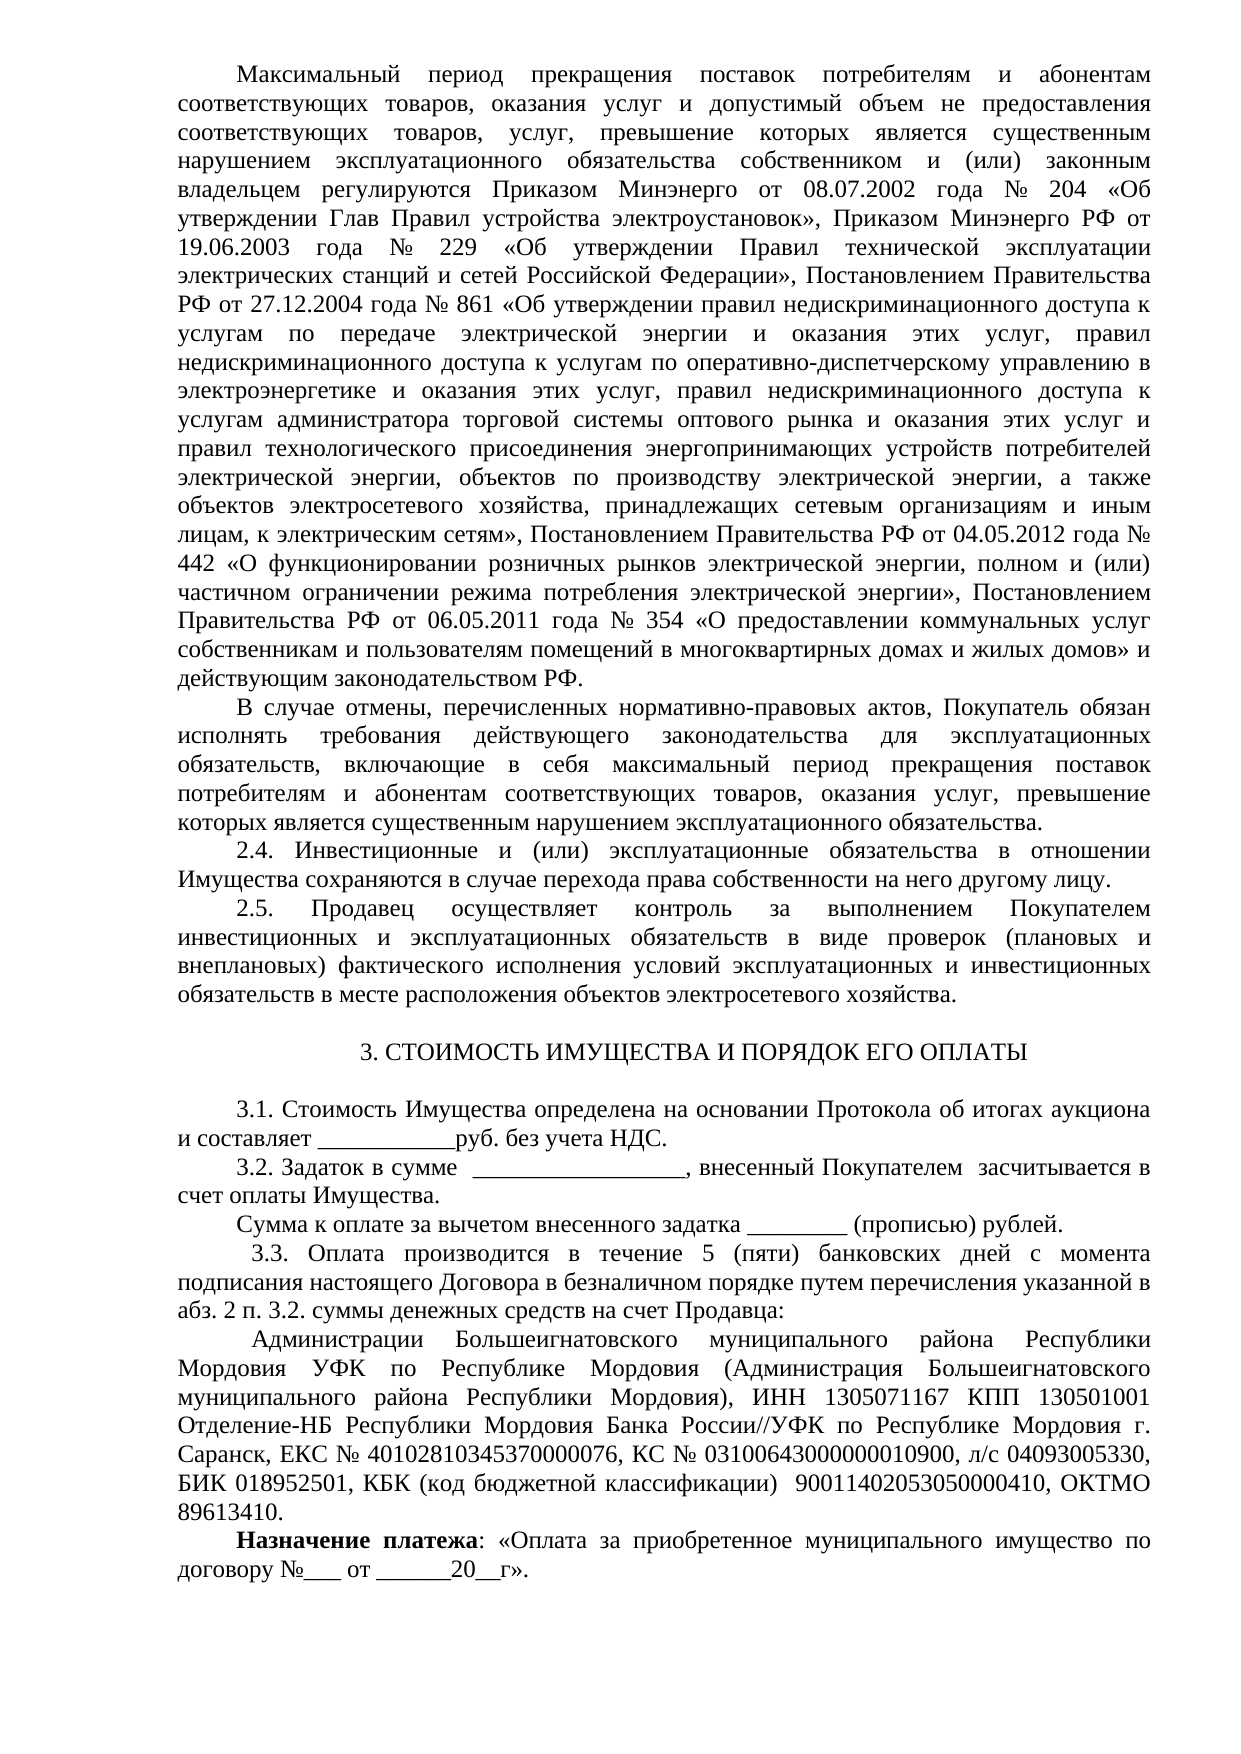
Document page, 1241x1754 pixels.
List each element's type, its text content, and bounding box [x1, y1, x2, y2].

text В случае отмены, перечисленных нормативно-правовых актов, Покупатель обязан исполнять требования действующего законодательства для эксплуатационных обязательств, включающие в себя максимальный период прекращения поставок потребителям и абонентам соответствующих товаров, оказания услуг, превышение которых является существенным нарушением эксплуатационного обязательства. [177, 692, 1152, 835]
text 2.4. Инвестиционные и (или) эксплуатационные обязательства в отношении Имущества сохраняются в случае перехода права собственности на него другому лицу. [177, 835, 1152, 893]
text 3. СТОИМОСТЬ ИМУЩЕСТВА И ПОРЯДОК ЕГО ОПЛАТЫ [177, 1037, 1152, 1065]
text Администрации Большеигнатовского муниципального района Республики Мордовия УФК по Республике Мордовия (Администрация Большеигнатовского муниципального района Республики Мордовия), ИНН 1305071167 КПП 130501001 Отделение-НБ Республики Мордовия Банка России//УФК по Республике Мордовия г. Саранск, ЕКС № 40102810345370000076, КС № 03100643000000010900, л/с 04093005330, БИК 018952501, КБК (код бюджетной классификации) 90011402053050000410, ОКТМО 89613410. [177, 1324, 1152, 1525]
text Сумма к оплате за вычетом внесенного задатка ________ (прописью) рублей. [177, 1209, 1152, 1238]
text Назначение платежа: «Оплата за приобретенное муниципального имущество по договору №___ от ______20__г». [177, 1525, 1152, 1583]
text 3.2. Задаток в сумме _________________, внесенный Покупателем засчитывается в счет оплаты Имущества. [177, 1152, 1152, 1209]
text 2.5. Продавец осуществляет контроль за выполнением Покупателем инвестиционных и эксплуатационных обязательств в виде проверок (плановых и внеплановых) фактического исполнения условий эксплуатационных и инвестиционных обязательств в месте расположения объектов электросетевого хозяйства. [177, 893, 1152, 1008]
text 3.1. Стоимость Имущества определена на основании Протокола об итогах аукциона и составляет ___________руб. без учета НДС. [177, 1094, 1152, 1152]
text Максимальный период прекращения поставок потребителям и абонентам соответствующих товаров, оказания услуг и допустимый объем не предоставления соответствующих товаров, услуг, превышение которых является существенным нарушением эксплуатационного обязательства собственником и (или) законным владельцем регулируются Приказом Минэнерго от 08.07.2002 года № 204 «Об утверждении Глав Правил устройства электроустановок», Приказом Минэнерго РФ от 19.06.2003 года № 229 «Об утверждении Правил технической эксплуатации электрических станций и сетей Российской Федерации», Постановлением Правительства РФ от 27.12.2004 года № 861 «Об утверждении правил недискриминационного доступа к услугам по передаче электрической энергии и оказания этих услуг, правил недискриминационного доступа к услугам по оперативно-диспетчерскому управлению в электроэнергетике и оказания этих услуг, правил недискриминационного доступа к услугам администратора торговой системы оптового рынка и оказания этих услуг и правил технологического присоединения энергопринимающих устройств потребителей электрической энергии, объектов по производству электрической энергии, а также объектов электросетевого хозяйства, принадлежащих сетевым организациям и иным лицам, к электрическим сетям», Постановлением Правительства РФ от 04.05.2012 года № 442 «О функционировании розничных рынков электрической энергии, полном и (или) частичном ограничении режима потребления электрической энергии», Постановлением Правительства РФ от 06.05.2011 года № 354 «О предоставлении коммунальных услуг собственникам и пользователям помещений в многоквартирных домах и жилых домов» и действующим законодательством РФ. [177, 59, 1152, 692]
text 3.3. Оплата производится в течение 5 (пяти) банковских дней с момента подписания настоящего Договора в безналичном порядке путем перечисления указанной в абз. 2 п. 3.2. суммы денежных средств на счет Продавца: [177, 1238, 1152, 1324]
